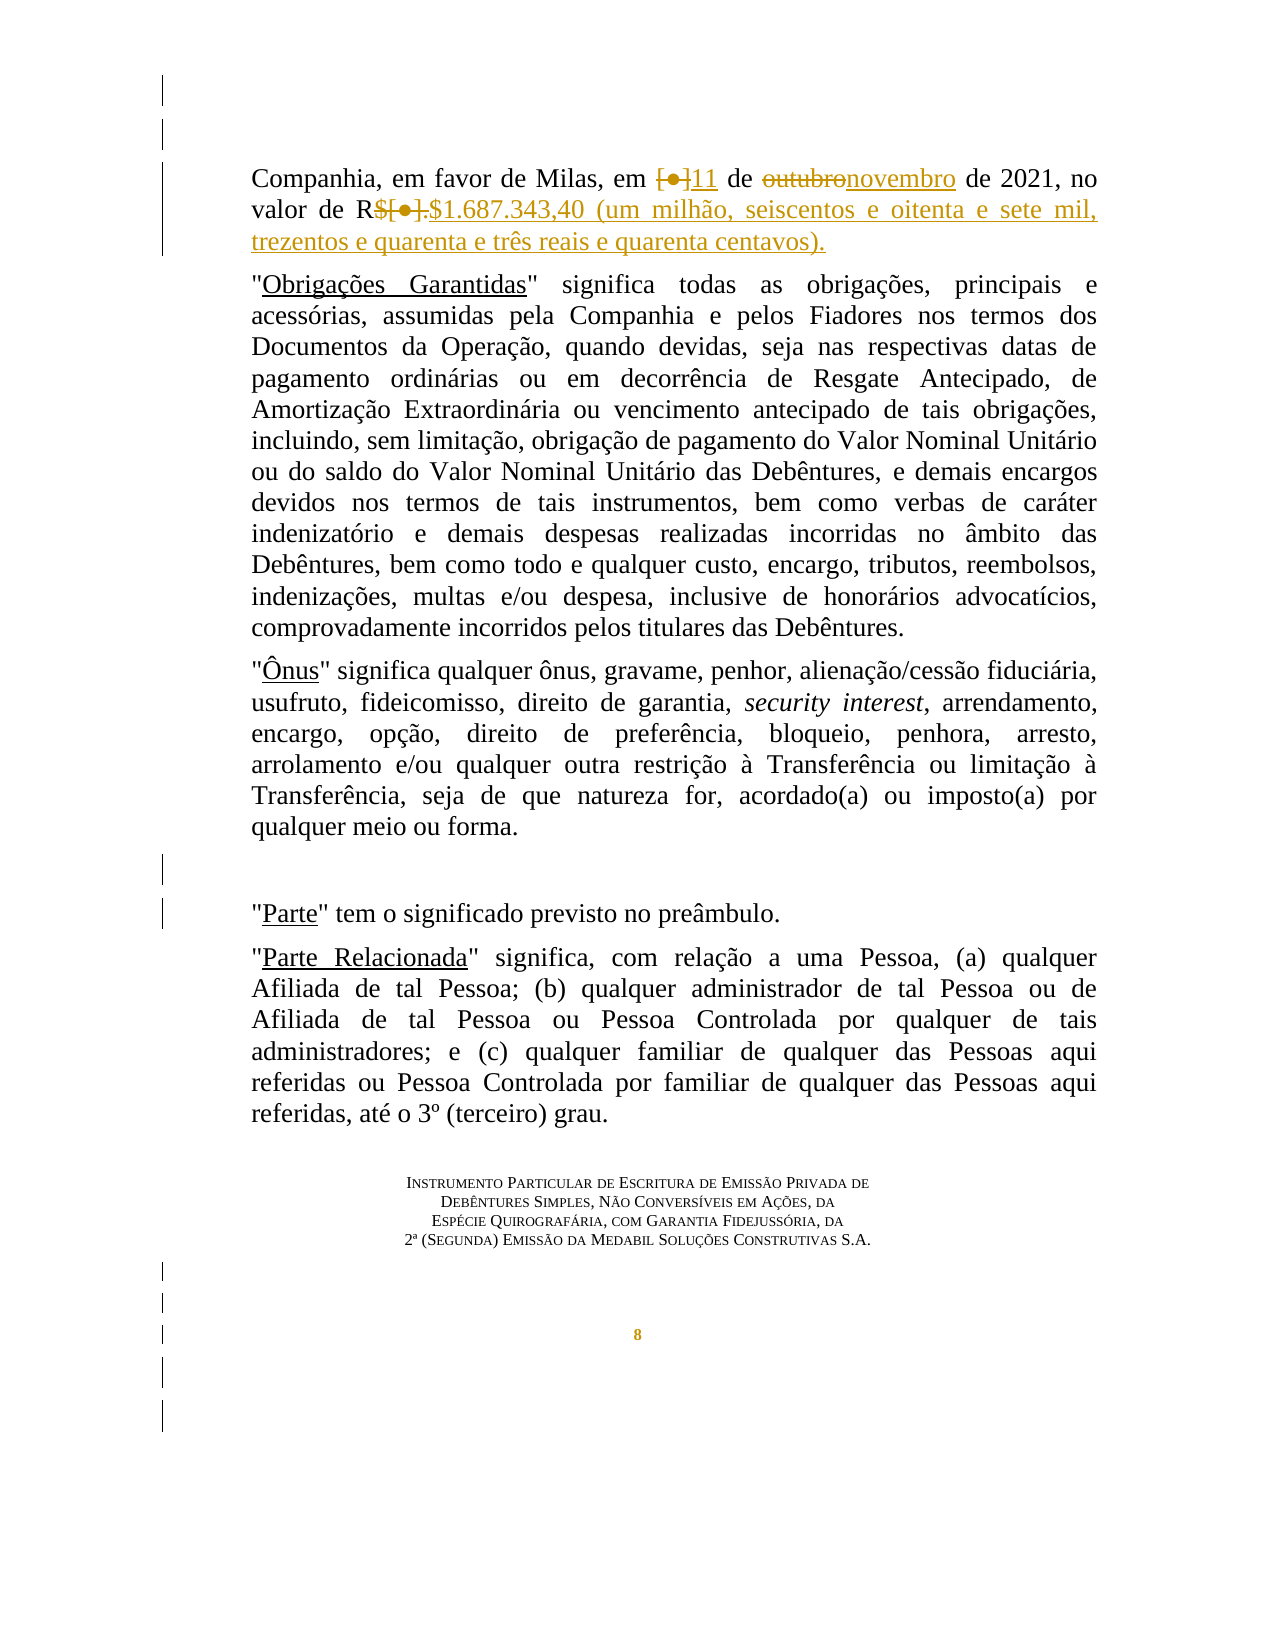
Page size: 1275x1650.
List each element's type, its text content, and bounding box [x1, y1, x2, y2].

text "Parte" tem o significado previsto no preâmbulo. [251, 897, 1098, 929]
text "Obrigações Garantidas" significa todas as obrigações, principais e acessórias, assumidas pela Companhia e pelos Fiadores nos termos dos Documentos da Operação, quando devidas, seja nas respectivas datas de pagamento ordinárias ou em decorrência de Resgate Antecipado, de Amortização Extraordinária ou vencimento antecipado de tais obrigações, incluindo, sem limitação, obrigação de pagamento do Valor Nominal Unitário ou do saldo do Valor Nominal Unitário das Debêntures, e demais encargos devidos nos termos de tais instrumentos, bem como verbas de caráter indenizatório e demais despesas realizadas incorridas no âmbito das Debêntures, bem como todo e qualquer custo, encargo, tributos, reembolsos, indenizações, multas e/ou despesa, inclusive de honorários advocatícios, comprovadamente incorridos pelos titulares das Debêntures. [251, 268, 1098, 642]
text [251, 162, 1098, 256]
text "Parte Relacionada" significa, com relação a uma Pessoa, (a) qualquer Afiliada de tal Pessoa; (b) qualquer administrador de tal Pessoa ou de Afiliada de tal Pessoa ou Pessoa Controlada por qualquer de tais administradores; e (c) qualquer familiar de qualquer das Pessoas aqui referidas ou Pessoa Controlada por familiar de qualquer das Pessoas aqui referidas, até o 3º (terceiro) grau. [251, 941, 1098, 1128]
text "Ônus" significa qualquer ônus, gravame, penhor, alienação/cessão fiduciária, usufruto, fideicomisso, direito de garantia, security interest, arrendamento, encargo, opção, direito de preferência, bloqueio, penhora, arresto, arrolamento e/ou qualquer outra restrição à Transferência ou limitação à Transferência, seja de que natureza for, acordado(a) ou imposto(a) por qualquer meio ou forma. [251, 654, 1098, 841]
